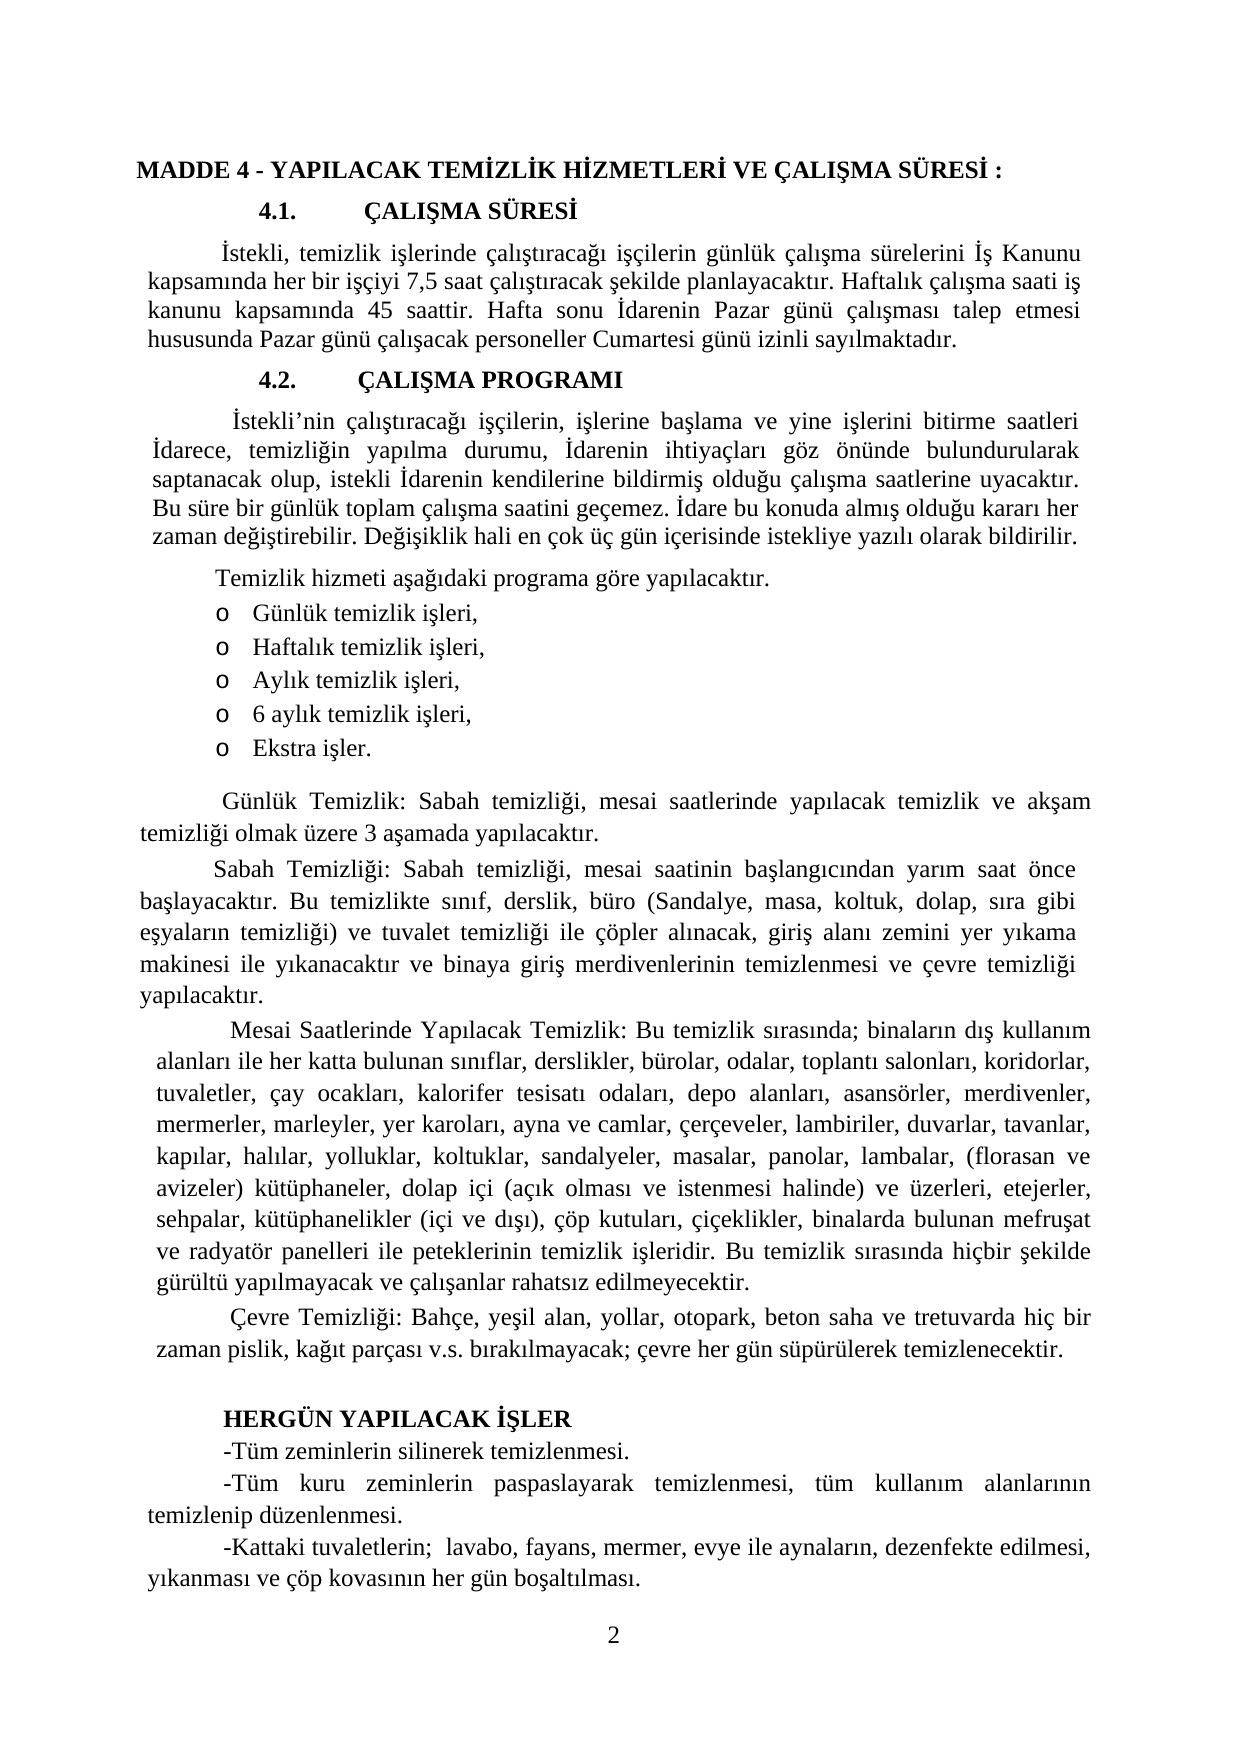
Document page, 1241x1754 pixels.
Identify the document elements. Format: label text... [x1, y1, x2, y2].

list ÇALIŞMA SÜRESİ [258, 196, 1082, 225]
list ÇALIŞMA PROGRAMI [258, 365, 1080, 394]
list Ekstra işler. [215, 733, 1092, 764]
text -Tüm zeminlerin silinerek temizlenmesi. [147, 1436, 1092, 1465]
text Çevre Temizliği: Bahçe, yeşil alan, yollar, otopark, beton saha ve tretuvarda hiç bir zaman pislik, kağıt parçası v.s. bırakılmayacak; çevre her gün süpürülerek temizlenecektir. [156, 1302, 1092, 1363]
list Haftalık temizlik işleri, [215, 632, 1092, 662]
text İstekli, temizlik işlerinde çalıştıracağı işçilerin günlük çalışma sürelerini İş Kanunu kapsamında her bir işçiyi 7,5 saat çalıştıracak şekilde planlayacaktır. Haftalık çalışma saati iş kanunu kapsamında 45 saattir. Hafta sonu İdarenin Pazar günü çalışması talep etmesi hususunda Pazar günü çalışacak personeller Cumartesi günü izinli sayılmaktadır. [147, 238, 1082, 353]
text İstekli’nin çalıştıracağı işçilerin, işlerine başlama ve yine işlerini bitirme saatleri İdarece, temizliğin yapılma durumu, İdarenin ihtiyaçları göz önünde bulundurularak saptanacak olup, istekli İdarenin kendilerine bildirmiş olduğu çalışma saatlerine uyacaktır. Bu süre bir günlük toplam çalışma saatini geçemez. İdare bu konuda almış olduğu kararı her zaman değiştirebilir. Değişiklik hali en çok üç gün içerisinde istekliye yazılı olarak bildirilir. [152, 406, 1080, 550]
list Aylık temizlik işleri, [215, 666, 1092, 696]
text MADDE 4 - YAPILACAK TEMİZLİK HİZMETLERİ VE ÇALIŞMA SÜRESİ : [136, 155, 1092, 184]
text Günlük Temizlik: Sabah temizliği, mesai saatlerinde yapılacak temizlik ve akşam temizliği olmak üzere 3 aşamada yapılacaktır. [140, 786, 1092, 847]
text Sabah Temizliği: Sabah temizliği, mesai saatinin başlangıcından yarım saat önce başlayacaktır. Bu temizlikte sınıf, derslik, büro (Sandalye, masa, koltuk, dolap, sıra gibi eşyaların temizliği) ve tuvalet temizliği ile çöpler alınacak, giriş alanı zemini yer yıkama makinesi ile yıkanacaktır ve binaya giriş merdivenlerinin temizlenmesi ve çevre temizliği yapılacaktır. [139, 854, 1077, 1009]
text Mesai Saatlerinde Yapılacak Temizlik: Bu temizlik sırasında; binaların dış kullanım alanları ile her katta bulunan sınıflar, derslikler, bürolar, odalar, toplantı salonları, koridorlar, tuvaletler, çay ocakları, kalorifer tesisatı odaları, depo alanları, asansörler, merdivenler, mermerler, marleyler, yer karoları, ayna ve camlar, çerçeveler, lambiriler, duvarlar, tavanlar, kapılar, halılar, yolluklar, koltuklar, sandalyeler, masalar, panolar, lambalar, (florasan ve avizeler) kütüphaneler, dolap içi (açık olması ve istenmesi halinde) ve üzerleri, etejerler, sehpalar, kütüphanelikler (içi ve dışı), çöp kutuları, çiçeklikler, binalarda bulunan mefruşat ve radyatör panelleri ile peteklerinin temizlik işleridir. Bu temizlik sırasında hiçbir şekilde gürültü yapılmayacak ve çalışanlar rahatsız edilmeyecektir. [156, 1015, 1092, 1296]
list Günlük temizlik işleri, [215, 598, 1092, 629]
text -Tüm kuru zeminlerin paspaslayarak temizlenmesi, tüm kullanım alanlarının temizlenip düzenlenmesi. [147, 1468, 1092, 1529]
text -Kattaki tuvaletlerin; lavabo, fayans, mermer, evye ile aynaların, dezenfekte edilmesi, yıkanması ve çöp kovasının her gün boşaltılması. [147, 1532, 1092, 1592]
text HERGÜN YAPILACAK İŞLER [147, 1404, 1092, 1433]
list 6 aylık temizlik işleri, [215, 699, 1092, 730]
text Temizlik hizmeti aşağıdaki programa göre yapılacaktır. [214, 563, 1092, 591]
